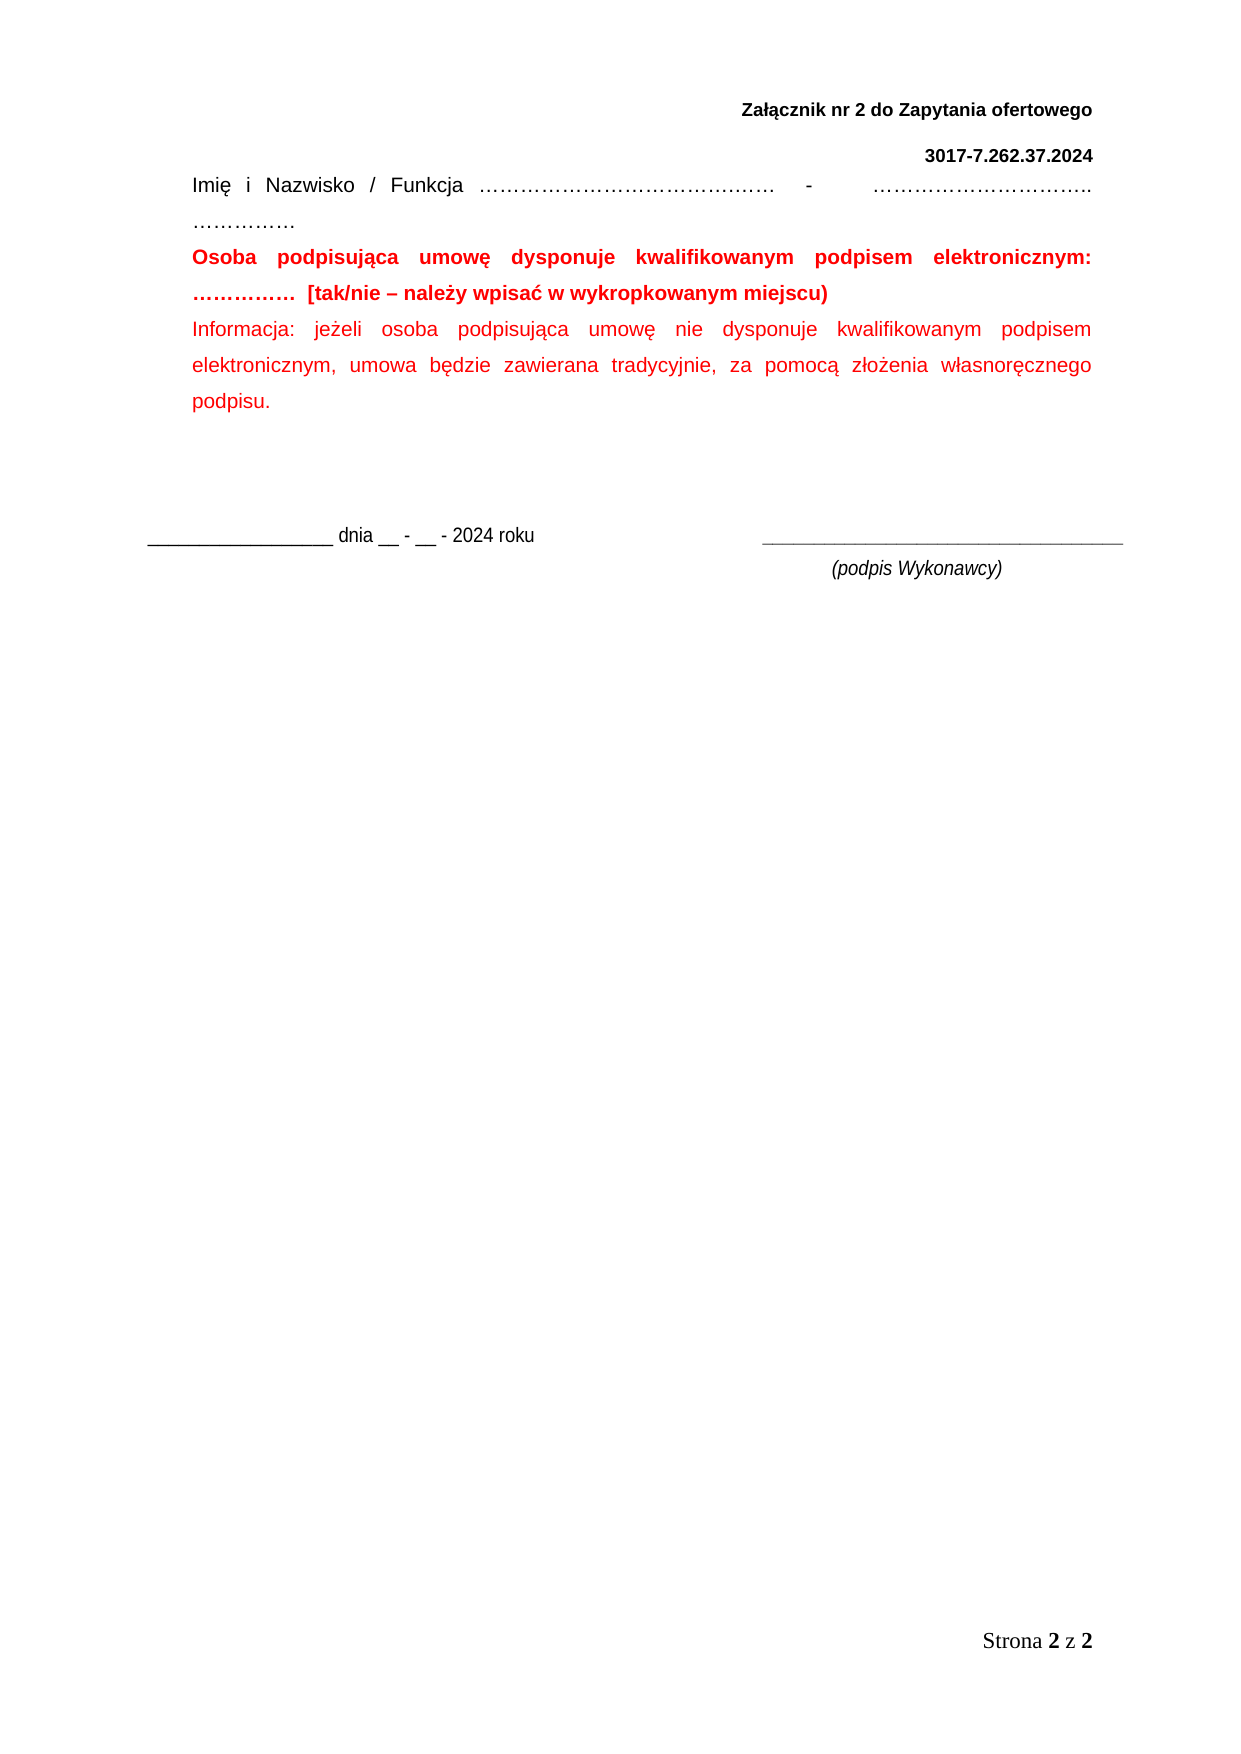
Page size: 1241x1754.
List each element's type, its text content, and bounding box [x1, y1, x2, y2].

text __________________ dnia __ - __ - 2024 roku ___________________________________ [148, 507, 1093, 547]
text Osoba podpisująca umowę dysponuje kwalifikowanym podpisem elektronicznym: …………… [tak/nie – należy wpisać w wykropkowanym miejscu) [192, 245, 1093, 305]
text (podpis Wykonawcy) [148, 556, 1093, 580]
text Imię i Nazwisko / Funkcja ……………………………….…… - …………………………..…………… [192, 173, 1093, 233]
text Informacja: jeżeli osoba podpisująca umowę nie dysponuje kwalifikowanym podpisem elektronicznym, umowa będzie zawierana tradycyjnie, za pomocą złożenia własnoręcznego podpisu. [192, 317, 1093, 413]
